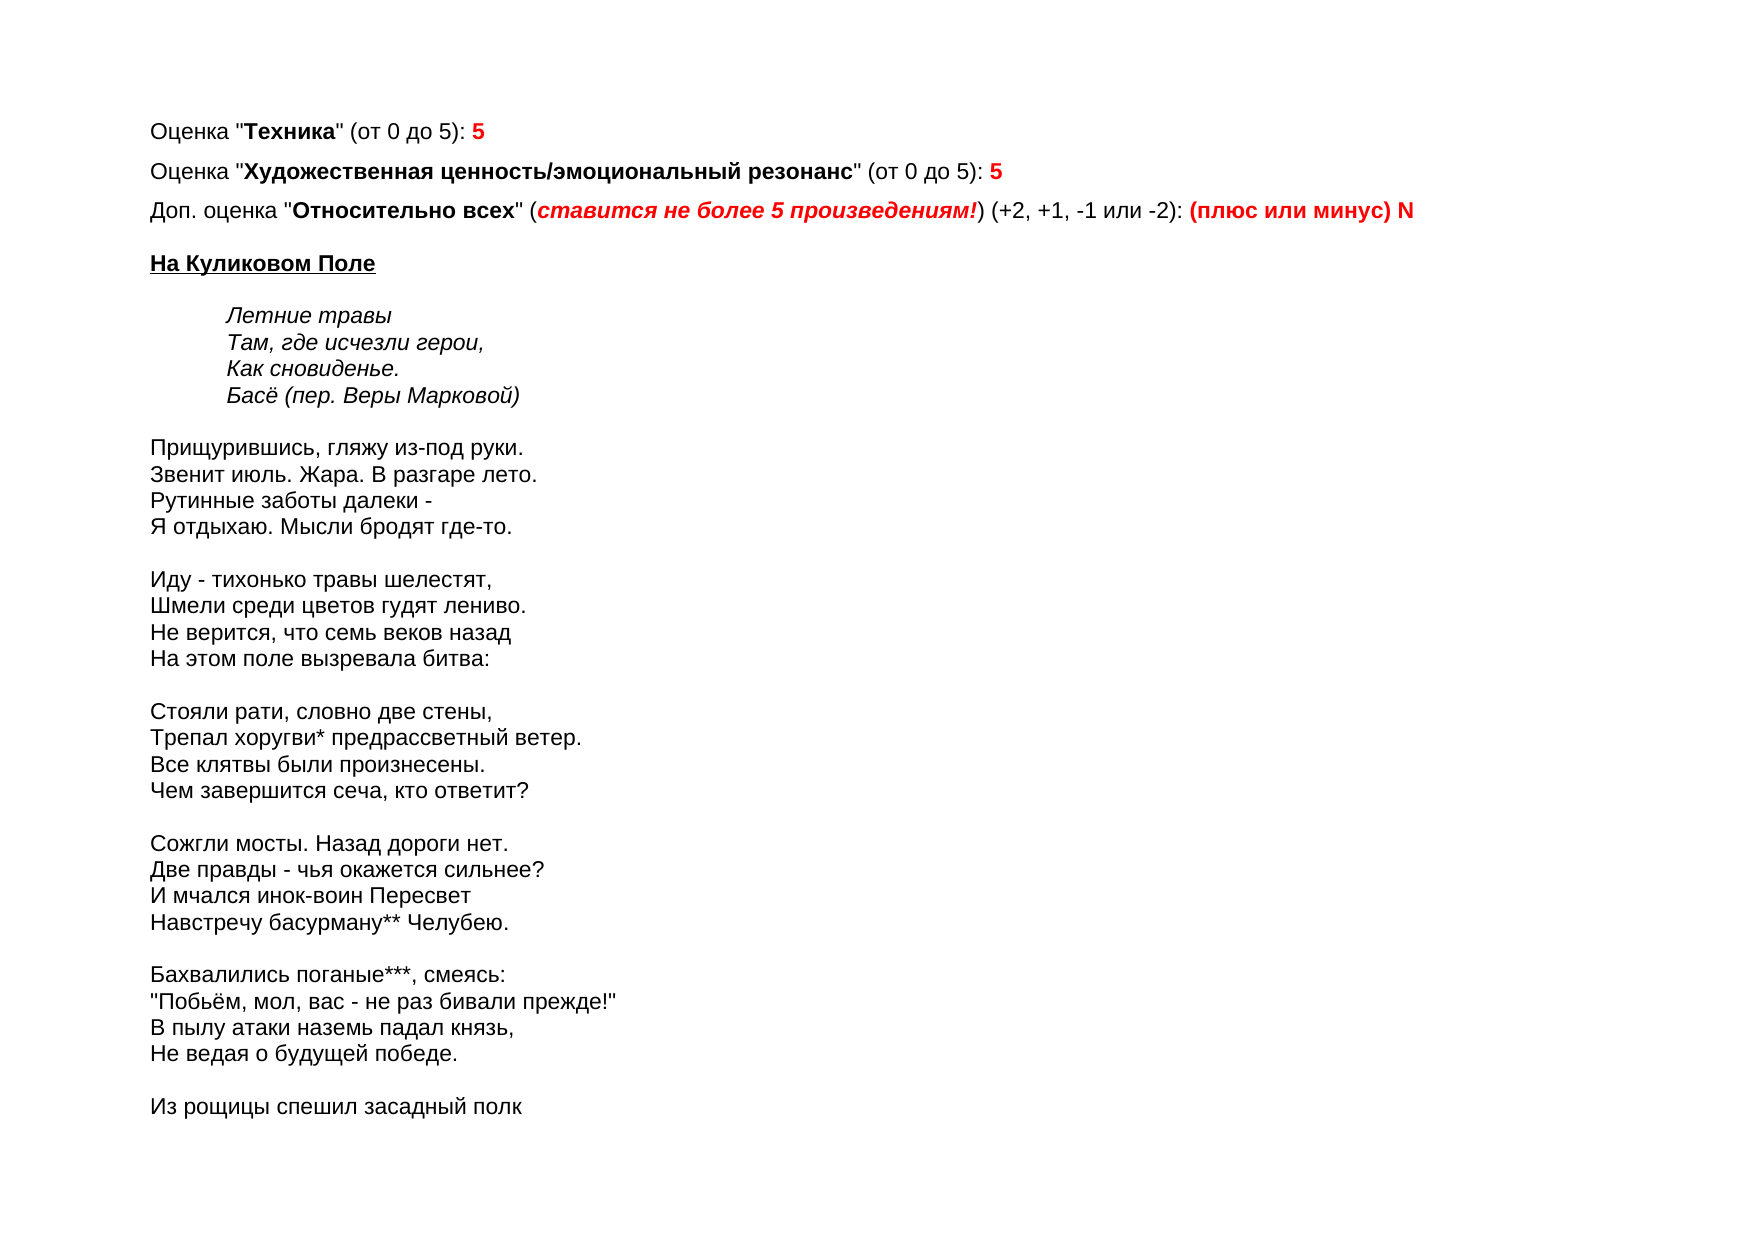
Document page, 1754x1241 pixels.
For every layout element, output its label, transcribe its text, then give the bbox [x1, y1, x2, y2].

text Все клятвы были произнесены. [150, 751, 1604, 777]
text Бахвалились поганые***, смеясь: [150, 961, 1604, 988]
text Там, где исчезли герои, [150, 329, 1604, 355]
text Звенит июль. Жара. В разгаре лето. [150, 461, 1604, 487]
text Рутинные заботы далеки - [150, 487, 1604, 513]
text Не ведая о будущей победе. [150, 1040, 1604, 1067]
text Сожгли мосты. Назад дороги нет. [150, 829, 1604, 856]
text Трепал хоругви* предрассветный ветер. [150, 724, 1604, 751]
text И мчался инок-воин Пересвет [150, 882, 1604, 909]
text Не верится, что семь веков назад [150, 619, 1604, 645]
text Из рощицы спешил засадный полк [150, 1093, 1604, 1119]
text На этом поле вызревала битва: [150, 645, 1604, 671]
text Как сновиденье. [150, 355, 1604, 382]
text На Куликовом Поле [150, 250, 1604, 276]
text Чем завершится сеча, кто ответит? [150, 777, 1604, 803]
text Иду - тихонько травы шелестят, [150, 566, 1604, 592]
text Шмели среди цветов гудят лениво. [150, 592, 1604, 619]
text Стояли рати, словно две стены, [150, 698, 1604, 724]
text Басё (пер. Веры Марковой) [150, 382, 1604, 408]
text Оценка "Художественная ценность/эмоциональный резонанс" (от 0 до 5): 5 [150, 158, 1604, 184]
text Оценка "Техника" (от 0 до 5): 5 [150, 118, 1604, 144]
text Прищурившись, гляжу из-под руки. [150, 434, 1604, 461]
text Навстречу басурману** Челубею. [150, 909, 1604, 935]
text Летние травы [150, 302, 1604, 329]
text В пылу атаки наземь падал князь, [150, 1014, 1604, 1040]
text Доп. оценка "Относительно всех" (ставится не более 5 произведениям!) (+2, +1, -1 или -2): (плюс или минус) N [150, 197, 1604, 223]
text "Побьём, мол, вас - не раз бивали прежде!" [150, 988, 1604, 1014]
text Две правды - чья окажется сильнее? [150, 856, 1604, 882]
text Я отдыхаю. Мысли бродят где-то. [150, 513, 1604, 540]
